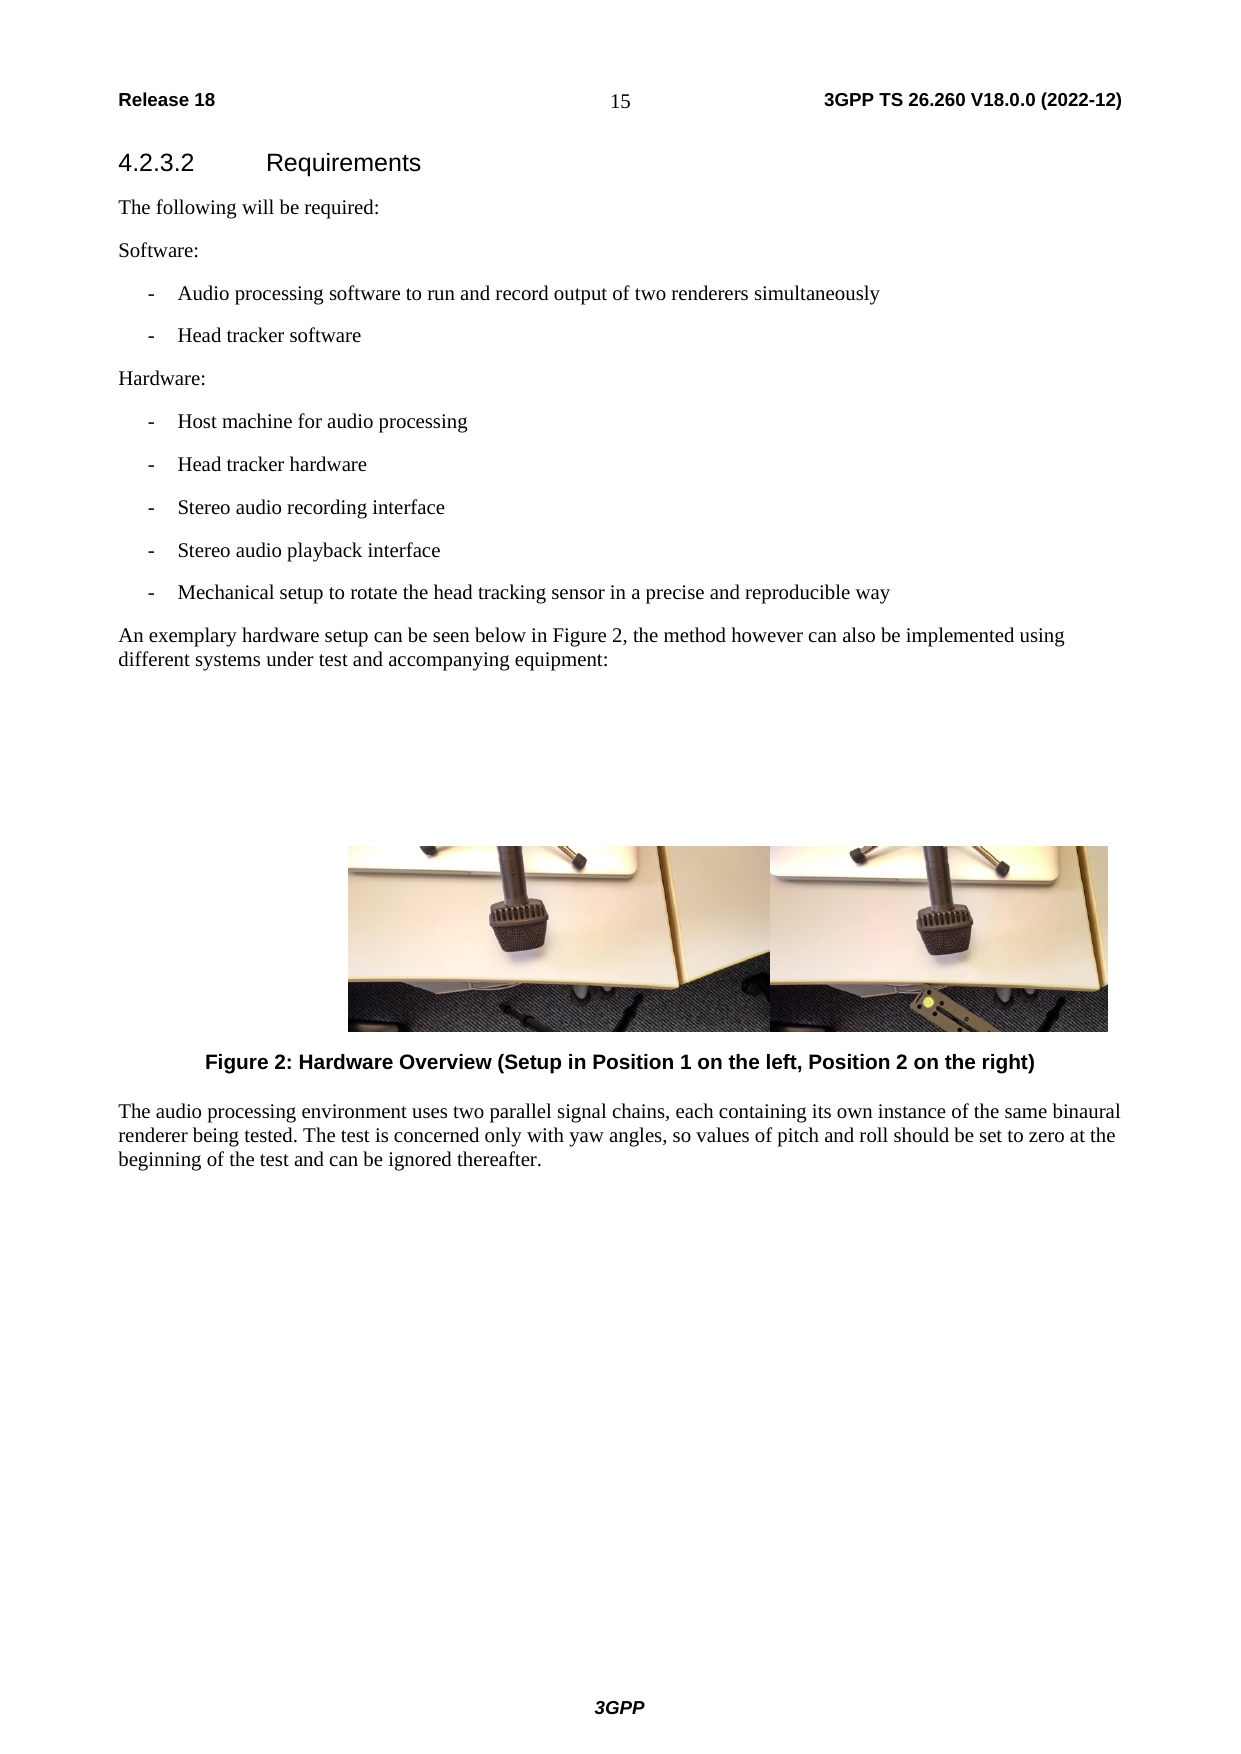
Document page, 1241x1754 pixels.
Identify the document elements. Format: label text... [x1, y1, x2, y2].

text - Stereo audio recording interface [148, 495, 1122, 519]
text Software: [118, 238, 1122, 262]
text An exemplary hardware setup can be seen below in Figure 2, the method however can also be implemented using different systems under test and accompanying equipment: [118, 623, 1122, 671]
text - Host machine for audio processing [148, 409, 1122, 433]
text - Stereo audio playback interface [148, 537, 1122, 562]
text Figure 2: Hardware Overview (Setup in Position 1 on the left, Position 2 on the right) [118, 1050, 1122, 1074]
text - Mechanical setup to rotate the head tracking sensor in a precise and reproducible way [148, 580, 1122, 604]
subtitle 4.2.3.2 Requirements [118, 147, 1122, 176]
text Hardware: [118, 366, 1122, 390]
text - Audio processing software to run and record output of two renderers simultaneously [148, 281, 1122, 305]
text - Head tracker hardware [148, 452, 1122, 476]
text The audio processing environment uses two parallel signal chains, each containing its own instance of the same binaural renderer being tested. The test is concerned only with yaw angles, so values of pitch and roll should be set to zero at the beginning of the test and can be ignored thereafter. [118, 1099, 1122, 1171]
text The following will be required: [118, 195, 1122, 219]
text - Head tracker software [148, 323, 1122, 347]
